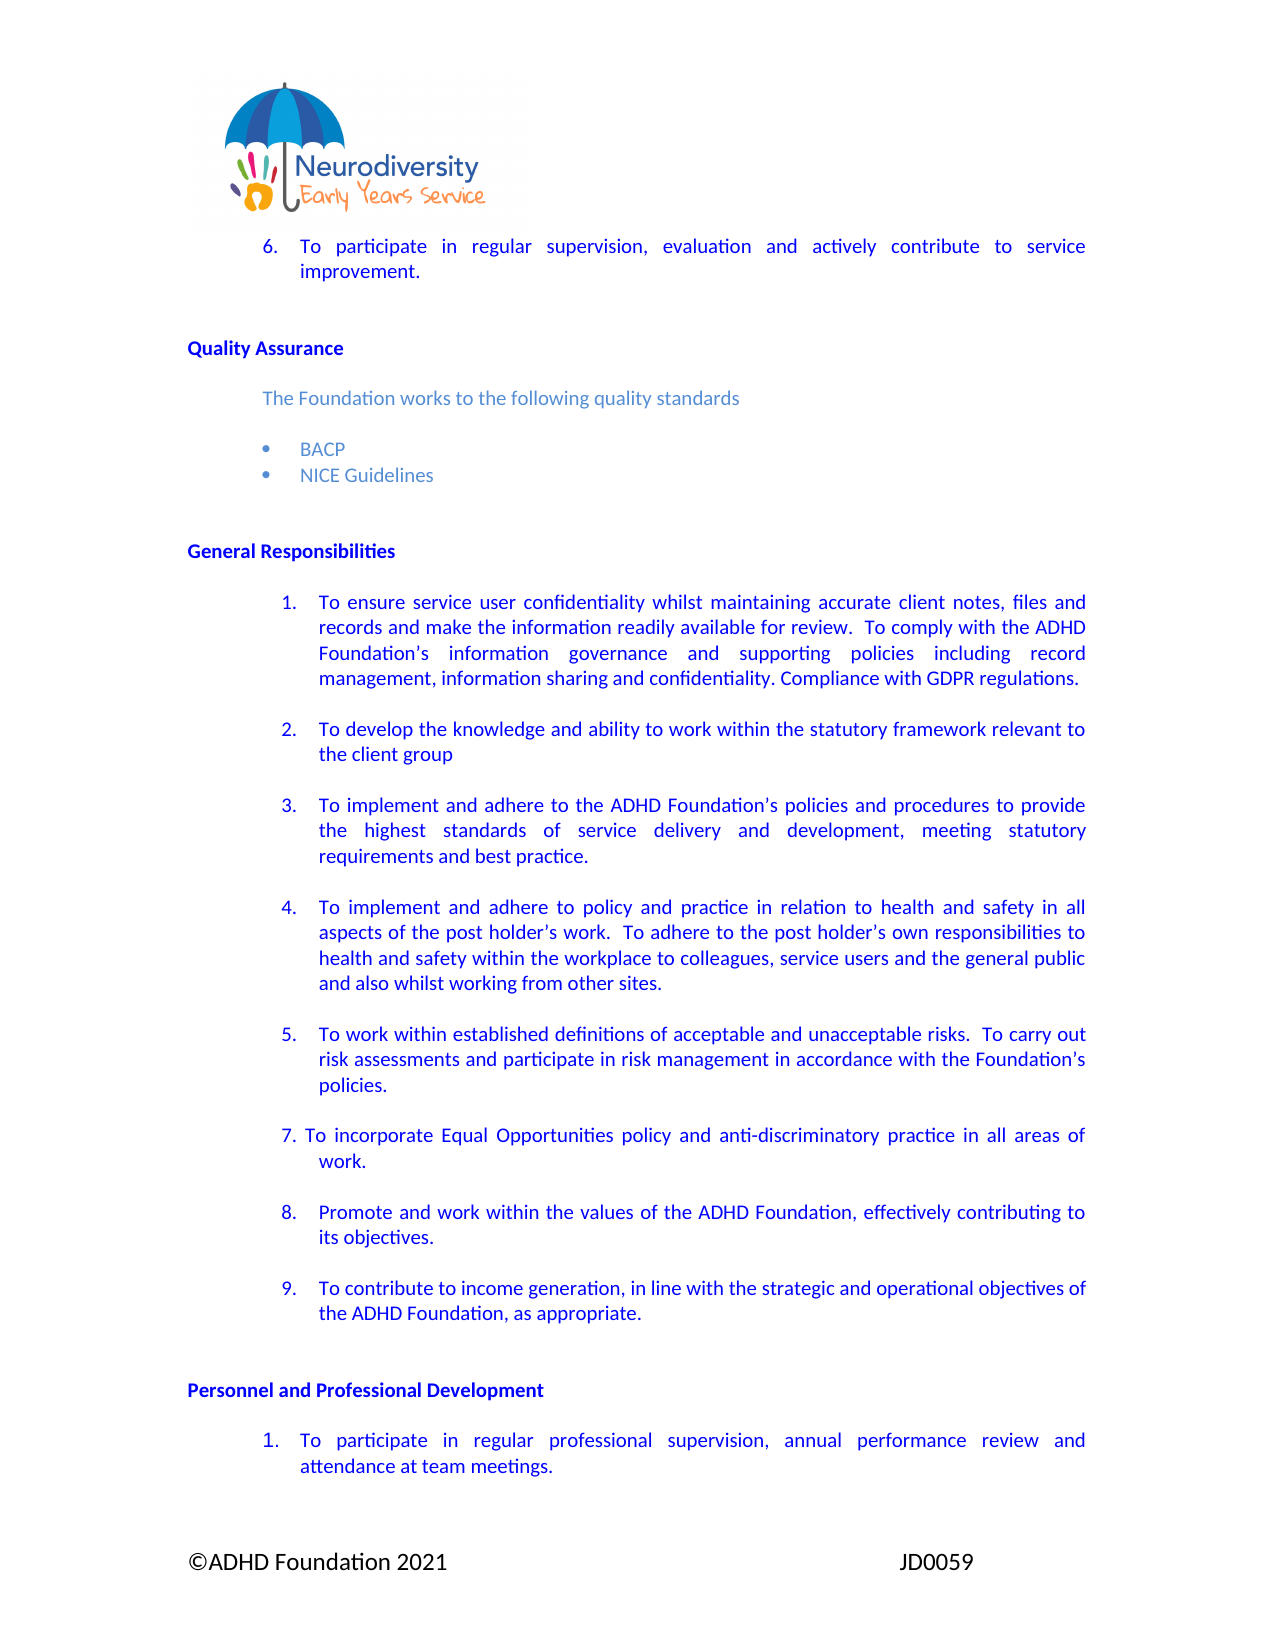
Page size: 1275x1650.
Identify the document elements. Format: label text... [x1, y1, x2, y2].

list To implement and adhere to the ADHD Foundation’s policies and procedures to provide the highest standards of service delivery and development, meeting statutory requirements and best practice. [281, 792, 1087, 868]
text Personnel and Professional Development [187, 1377, 1087, 1402]
picture [187, 73, 532, 234]
list To develop the knowledge and ability to work within the statutory framework relevant to the client group [281, 716, 1087, 767]
list To participate in regular supervision, evaluation and actively contribute to service improvement. [262, 233, 1087, 284]
text General Responsibilities [187, 538, 1087, 563]
text 7. To incorporate Equal Opportunities policy and anti-discriminatory practice in all areas of work. [281, 1123, 1087, 1173]
list BACP [262, 436, 1087, 462]
list To participate in regular professional supervision, annual performance review and attendance at team meetings. [262, 1428, 1087, 1478]
list To implement and adhere to policy and practice in relation to health and safety in all aspects of the post holder’s work. To adhere to the post holder’s own responsibilities to health and safety within the workplace to colleagues, service users and the general public and also whilst working from other sites. [281, 894, 1087, 996]
text The Foundation works to the following quality standards [262, 386, 1087, 411]
list To ensure service user confidentiality whilst maintaining accurate client notes, files and records and make the information readily available for review. To comply with the ADHD Foundation’s information governance and supporting policies including record management, information sharing and confidentiality. Compliance with GDPR regulations. [281, 589, 1087, 691]
text 8. Promote and work within the values of the ADHD Foundation, effectively contributing to its objectives. [281, 1199, 1087, 1250]
list To work within established definitions of acceptable and unacceptable risks. To carry out risk assessments and participate in risk management in accordance with the Foundation’s policies. [281, 1021, 1087, 1097]
text Quality Assurance [187, 335, 1087, 360]
list NICE Guidelines [262, 462, 1087, 487]
text 9. To contribute to income generation, in line with the strategic and operational objectives of the ADHD Foundation, as appropriate. [281, 1275, 1087, 1326]
